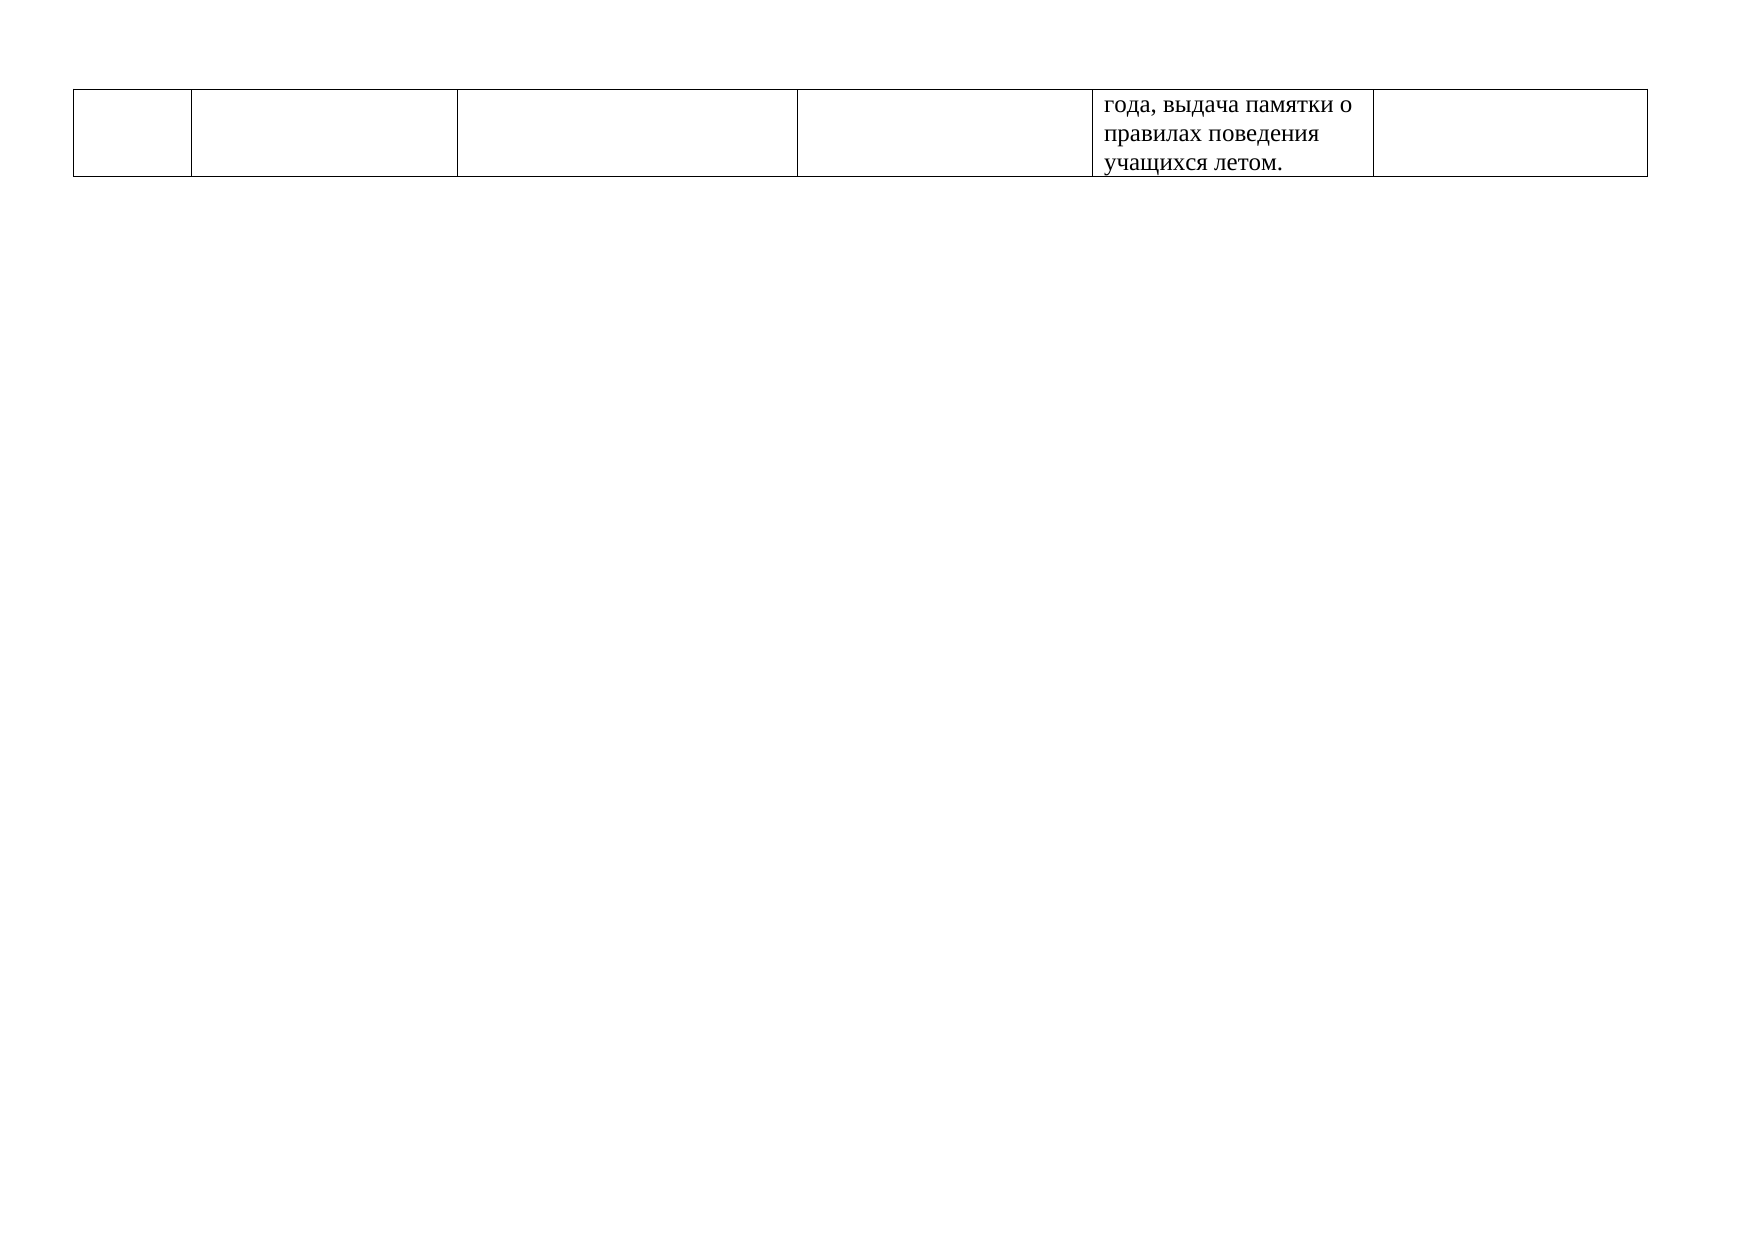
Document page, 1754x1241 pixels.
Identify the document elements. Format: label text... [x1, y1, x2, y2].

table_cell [192, 90, 457, 176]
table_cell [1374, 90, 1647, 176]
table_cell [1093, 90, 1373, 176]
table_cell 6 [74, 90, 191, 176]
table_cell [798, 90, 1092, 176]
table_cell [458, 90, 797, 176]
